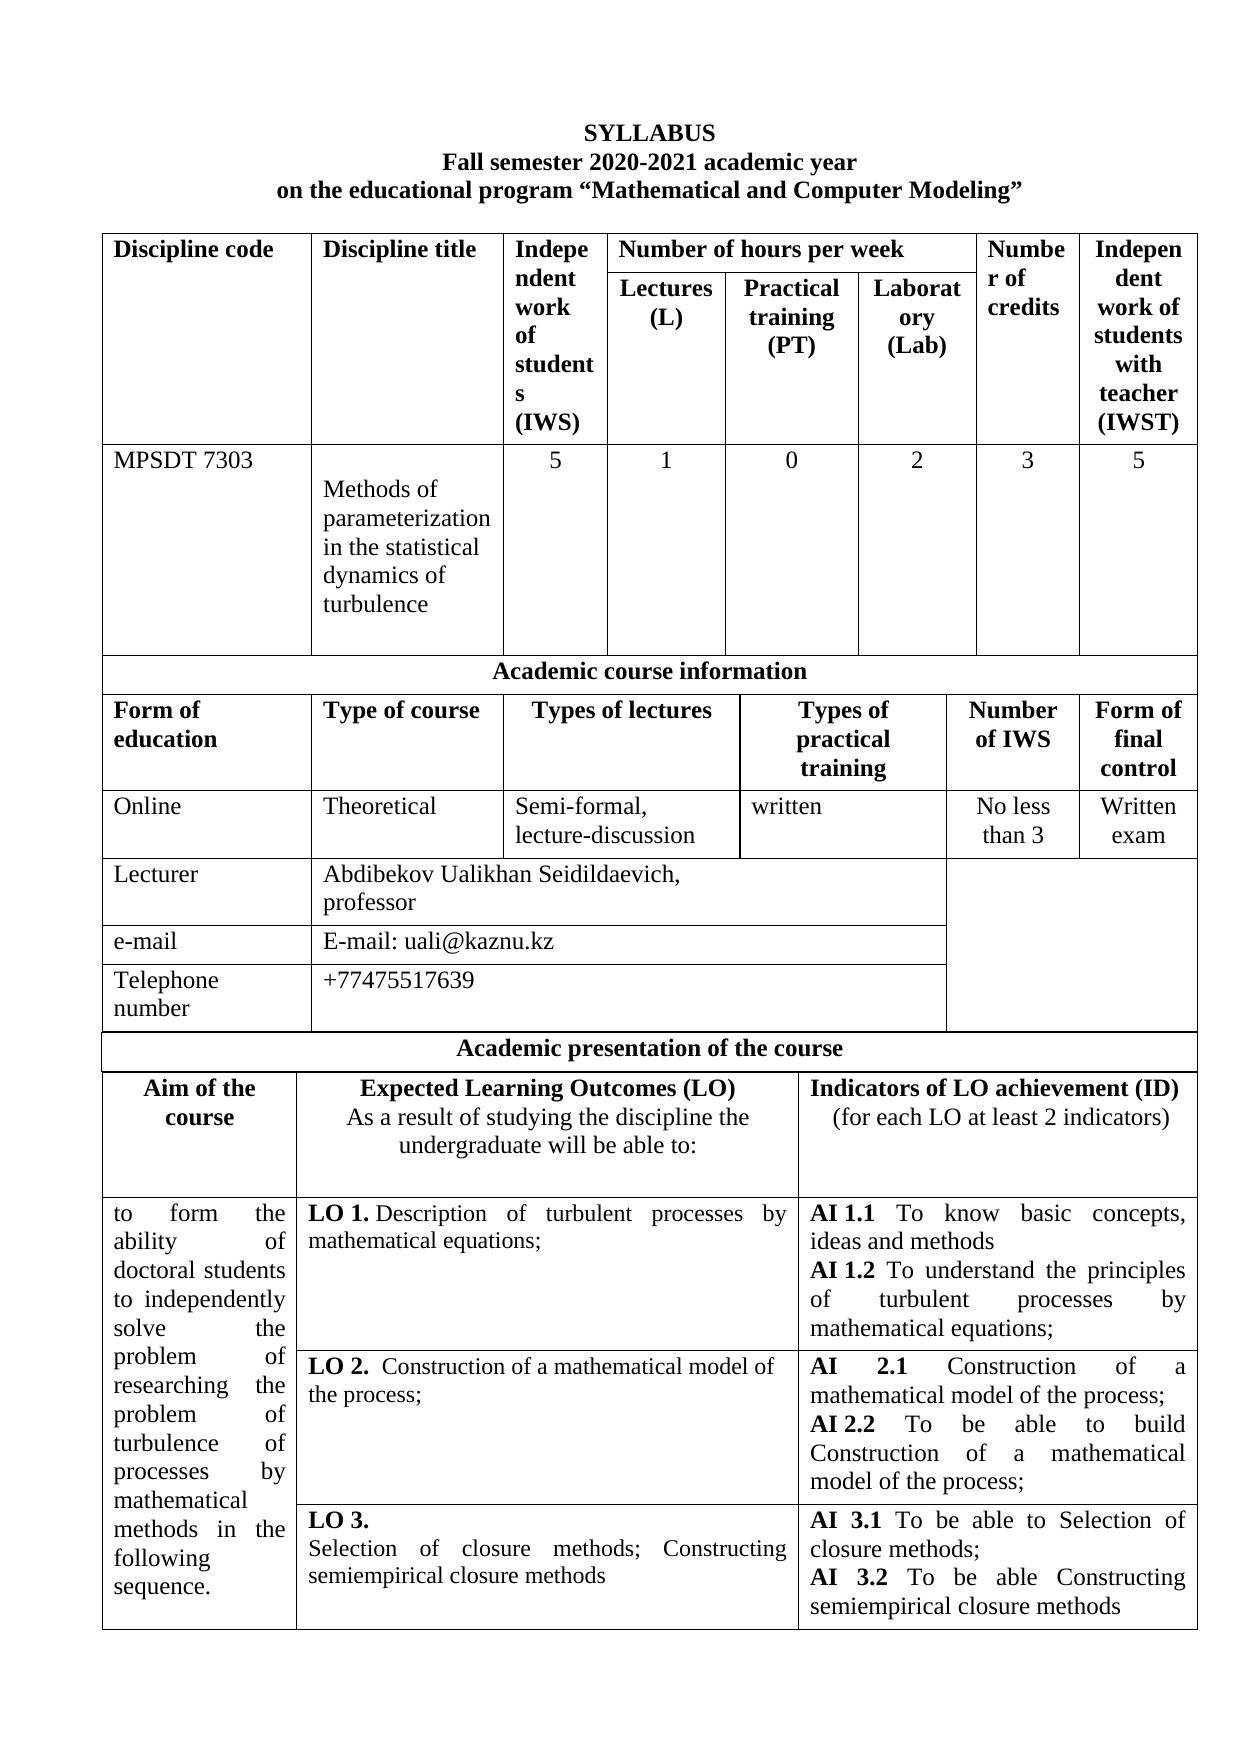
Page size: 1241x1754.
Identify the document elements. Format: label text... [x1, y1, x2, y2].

table_cell Telephone number [103, 965, 311, 1031]
table_cell Lectures (L) [608, 273, 725, 444]
table_cell Types of lectures [504, 695, 739, 790]
text on the educational program “Mathematical and Computer Modeling” [118, 176, 1181, 204]
table_header Number of hours per week [608, 234, 976, 272]
table_cell 5 [1080, 445, 1197, 655]
table_cell Abdibekov Ualikhan Seidildaevich, professor [312, 859, 946, 925]
table_cell LO 3. Selection of closure methods; Constructing semiempirical closure methods [297, 1505, 798, 1629]
table_cell Lecturer [103, 859, 311, 925]
table_cell 5 [504, 445, 607, 655]
table_header Indicators of LO achievement (ID) (for each LO at least 2 indicators) [799, 1073, 1197, 1197]
table_cell written [741, 791, 946, 858]
table_header Discipline title [312, 234, 503, 444]
table_cell Online [103, 791, 311, 858]
text Fall semester 2020-2021 academic year [118, 147, 1181, 176]
table_cell Number of IWS [947, 695, 1079, 790]
table_cell Academic course information [103, 656, 1197, 694]
table_cell Theoretical [312, 791, 503, 858]
table_cell Written exam [1080, 791, 1197, 858]
table_header Academic presentation of the course [102, 1033, 1197, 1071]
table_cell Form of education [103, 695, 311, 790]
table_cell Methods of parameterization in the statistical dynamics of turbulence [312, 445, 503, 655]
table_cell MPSDT 7303 [103, 445, 311, 655]
table_header Number of credits [977, 234, 1079, 444]
table_cell e-mail [103, 926, 311, 964]
table_header Discipline code [103, 234, 311, 444]
table_header Independent work of students with teacher (IWST) [1080, 234, 1197, 444]
table_cell 2 [859, 445, 976, 655]
table_cell LO 1. Description of turbulent processes by mathematical equations; [297, 1198, 798, 1350]
table_cell 3 [977, 445, 1079, 655]
table_cell LO 2. Construction of a mathematical model of the process; [297, 1351, 798, 1504]
table_cell No less than 3 [947, 791, 1079, 858]
table_cell 1 [608, 445, 725, 655]
text SYLLABUS [118, 118, 1181, 147]
table_cell Form of final control [1080, 695, 1197, 790]
table_cell [947, 859, 1197, 1031]
table_cell Types of practical training [741, 695, 946, 790]
table_header Expected Learning Outcomes (LO) As a result of studying the discipline the undergraduate will be able to: [297, 1073, 798, 1197]
table_cell AI 3.1 To be able to Selection of closure methods; AI 3.2 To be able Constructing semiempirical closure methods [799, 1505, 1197, 1629]
table_cell Practical training (PT) [726, 273, 858, 444]
table_cell Type of course [312, 695, 503, 790]
table_cell 0 [726, 445, 858, 655]
table_cell E-mail: uali@kaznu.kz [312, 926, 946, 964]
table_header Aim of the course [103, 1073, 296, 1197]
table_cell Semi-formal, lecture-discussion [504, 791, 739, 858]
table_cell to form the ability of doctoral students to independently solve the problem of researching the problem of turbulence of processes by mathematical methods in the following sequence. [103, 1198, 296, 1629]
table_header Independent work of students (IWS) [504, 234, 607, 444]
table_cell +77475517639 [312, 965, 946, 1031]
table_cell AI 1.1 To know basic concepts, ideas and methods AI 1.2 To understand the principles of turbulent processes by mathematical equations; [799, 1198, 1197, 1350]
table_cell Laboratory (Lab) [859, 273, 976, 444]
table_cell AI 2.1 Construction of a mathematical model of the process; AI 2.2 To be able to build Construction of a mathematical model of the process; [799, 1351, 1197, 1504]
